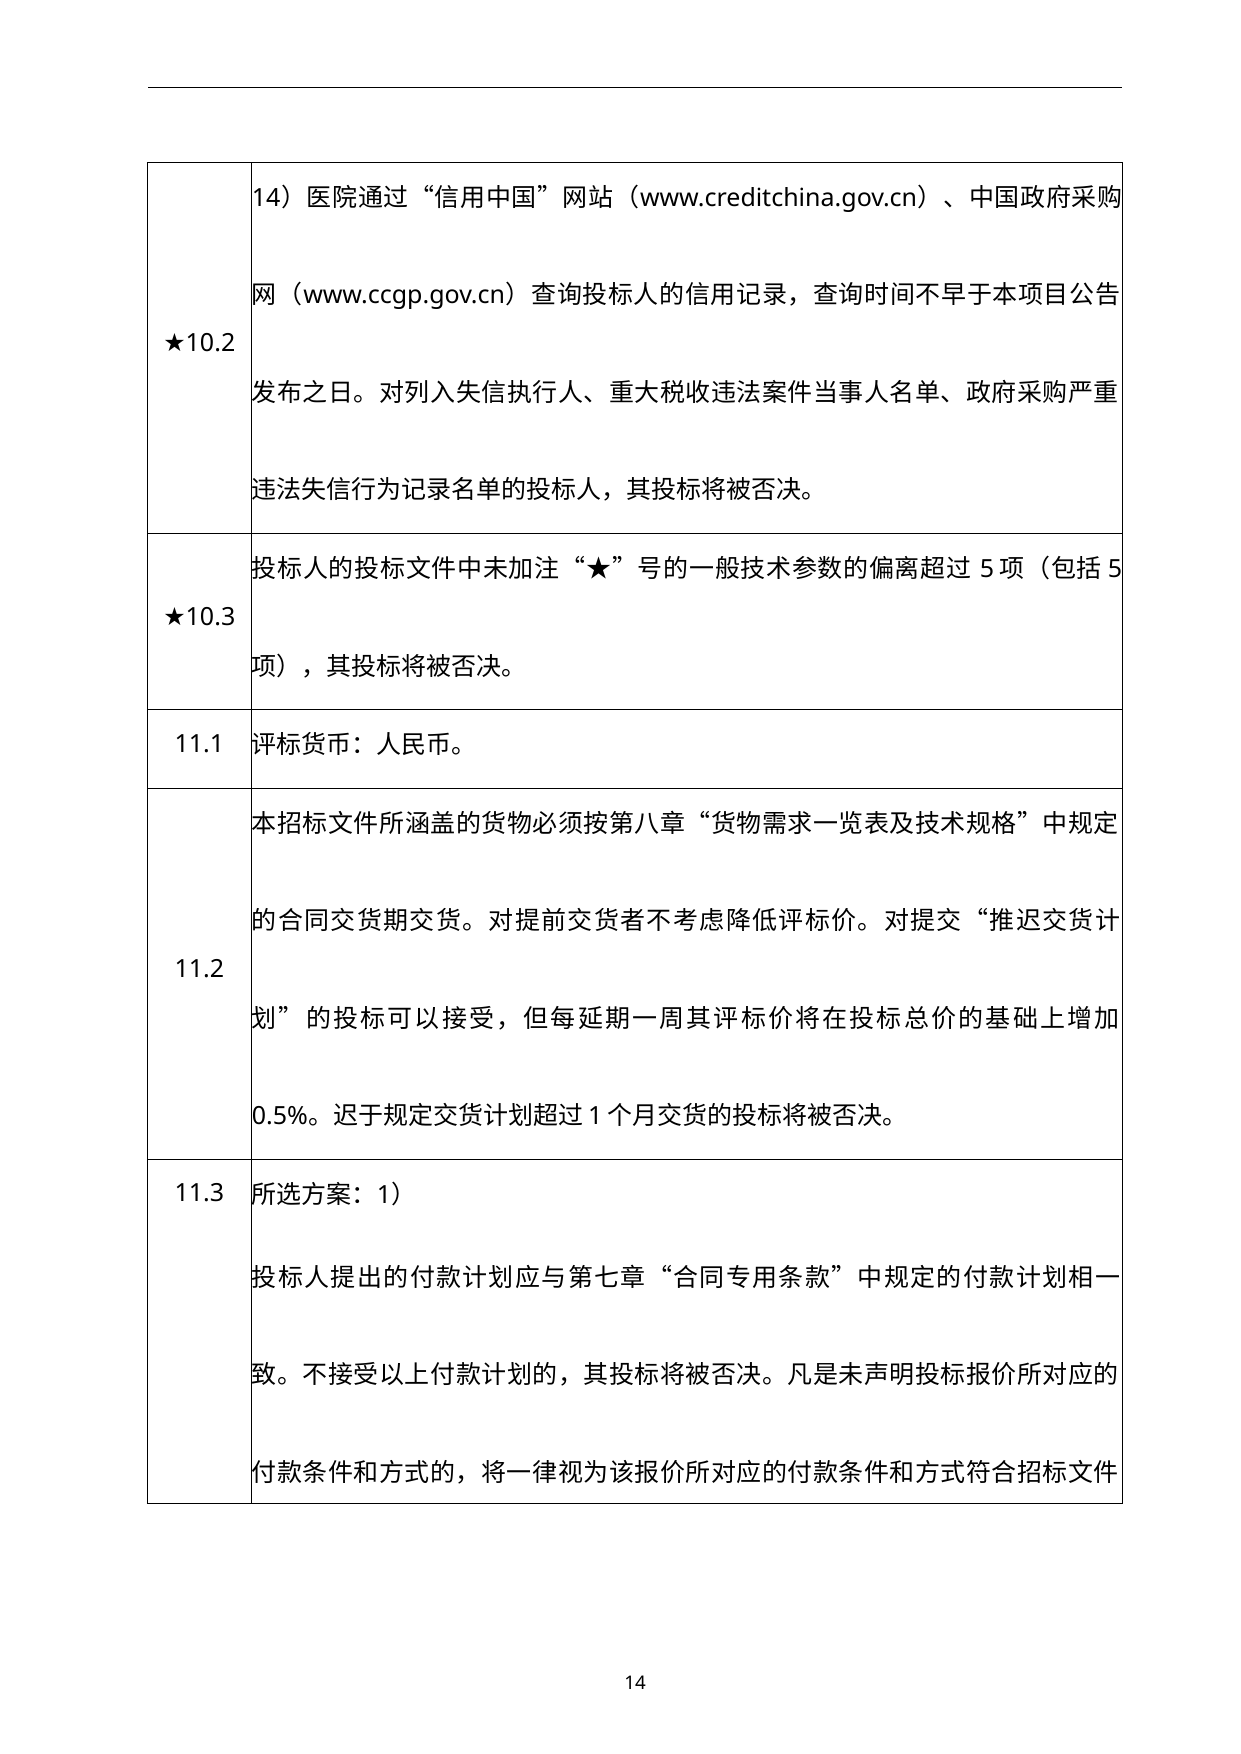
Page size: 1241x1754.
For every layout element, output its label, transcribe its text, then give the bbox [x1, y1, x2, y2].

table_cell ★10.3 [148, 534, 251, 709]
table_cell 11.2 [148, 789, 251, 1159]
table_cell 本招标文件所涵盖的货物必须按第八章“货物需求一览表及技术规格”中规定的合同交货期交货。对提前交货者不考虑降低评标价。对提交“推迟交货计划”的投标可以接受，但每延期一周其评标价将在投标总价的基础上增加0.5%。迟于规定交货计划超过1个月交货的投标将被否决。 [252, 789, 1122, 1159]
table_cell 11.3 [148, 1160, 251, 1503]
table_cell 11.1 [148, 710, 251, 788]
table_cell 投标人的投标文件中未加注“★”号的一般技术参数的偏离超过5项（包括5项），其投标将被否决。 [252, 534, 1122, 709]
table_cell 14）医院通过“信用中国”网站（www.creditchina.gov.cn）、中国政府采购网（www.ccgp.gov.cn）查询投标人的信用记录，查询时间不早于本项目公告发布之日。对列入失信执行人、重大税收违法案件当事人名单、政府采购严重违法失信行为记录名单的投标人，其投标将被否决。 [252, 163, 1122, 533]
table_cell ★10.2 [148, 163, 251, 533]
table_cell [252, 1160, 1122, 1503]
table_cell 评标货币：人民币。 [252, 710, 1122, 788]
